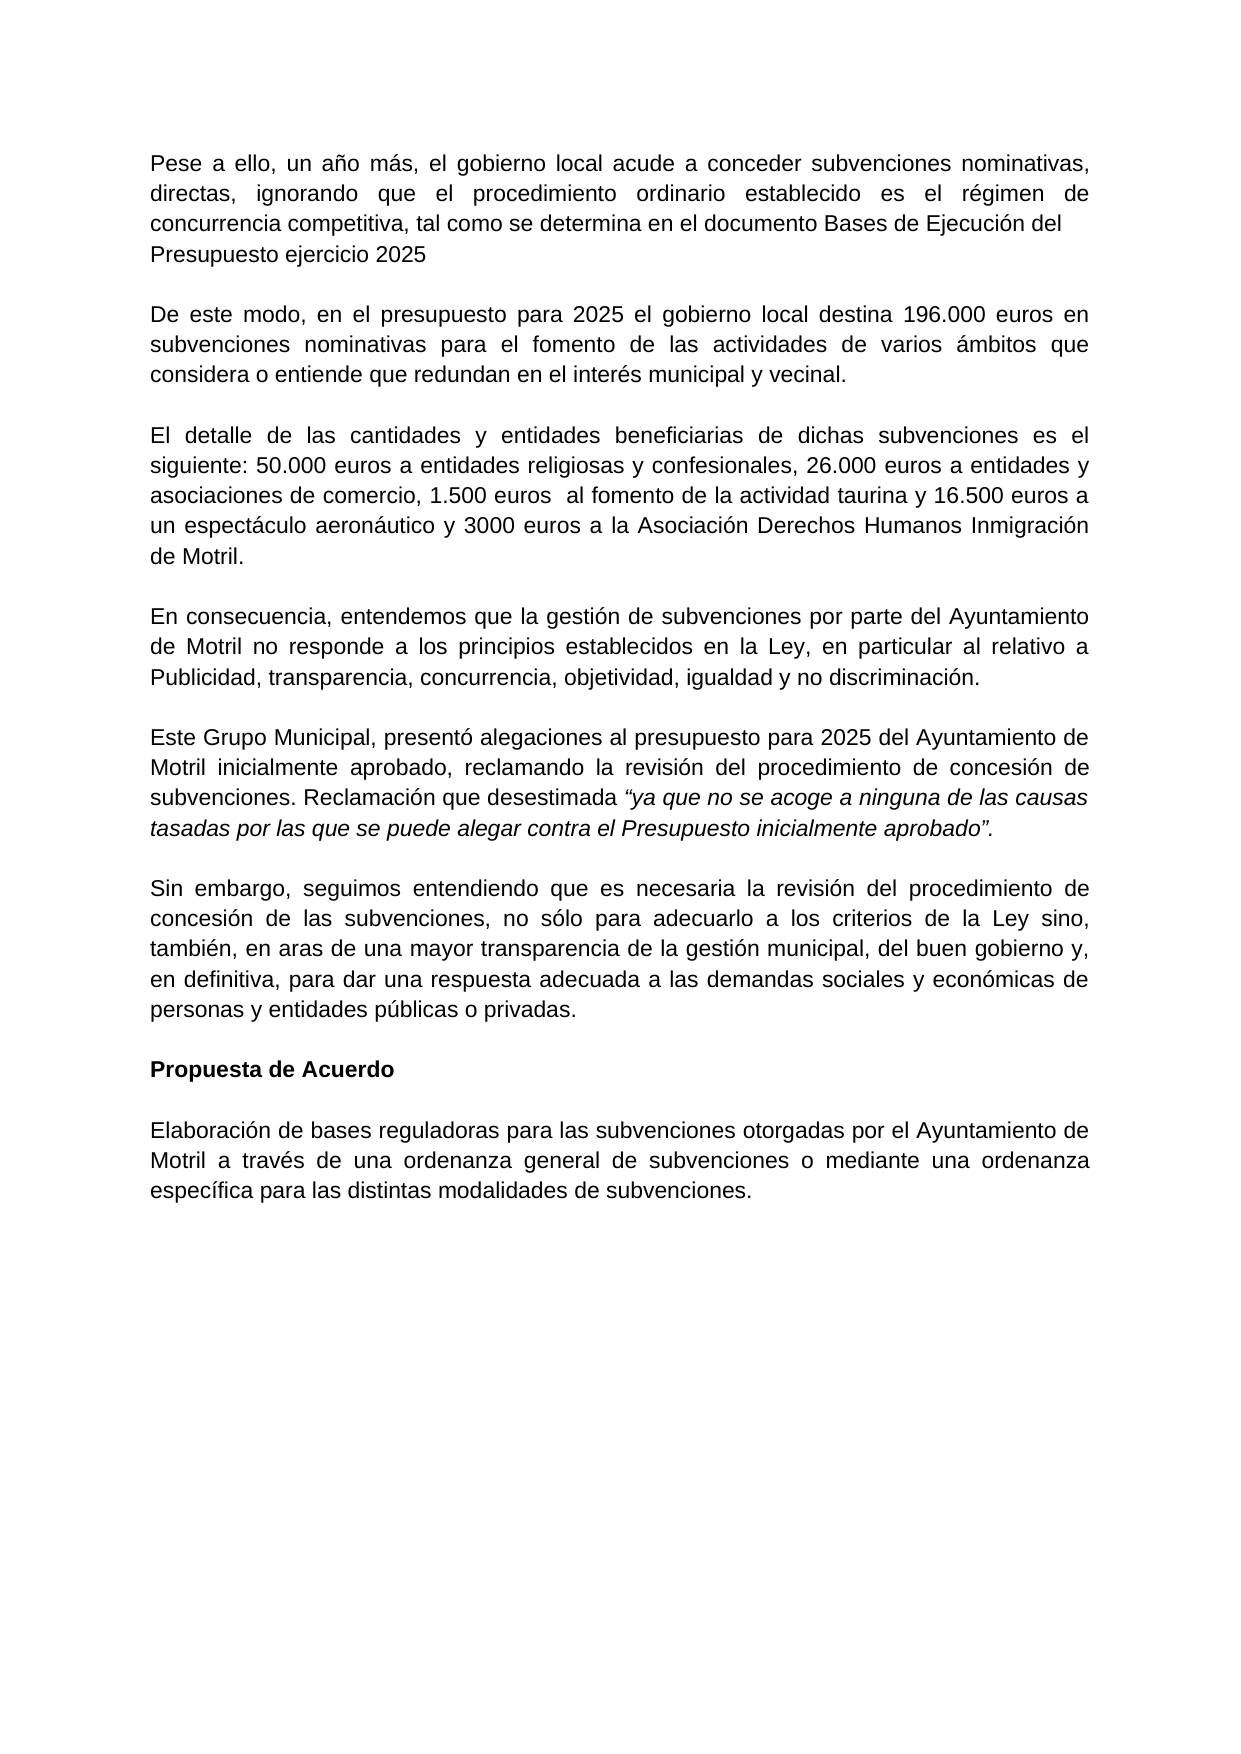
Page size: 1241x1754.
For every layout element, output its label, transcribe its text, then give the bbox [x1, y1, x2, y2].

text Pese a ello, un año más, el gobierno local acude a conceder subvenciones nominativas, directas, ignorando que el procedimiento ordinario establecido es el régimen de concurrencia competitiva, tal como se determina en el documento Bases de Ejecución del [150, 150, 1090, 237]
text Sin embargo, seguimos entendiendo que es necesaria la revisión del procedimiento de concesión de las subvenciones, no sólo para adecuarlo a los criterios de la Ley sino, también, en aras de una mayor transparencia de la gestión municipal, del buen gobierno y, en definitiva, para dar una respuesta adecuada a las demandas sociales y económicas de personas y entidades públicas o privadas. [150, 875, 1090, 1022]
text Este Grupo Municipal, presentó alegaciones al presupuesto para 2025 del Ayuntamiento de Motril inicialmente aprobado, reclamando la revisión del procedimiento de concesión de subvenciones. Reclamación que desestimada “ya que no se acoge a ninguna de las causas tasadas por las que se puede alegar contra el Presupuesto inicialmente aprobado”. [150, 724, 1090, 841]
text Presupuesto ejercicio 2025 [150, 241, 1090, 267]
text En consecuencia, entendemos que la gestión de subvenciones por parte del Ayuntamiento de Motril no responde a los principios establecidos en la Ley, en particular al relativo a Publicidad, transparencia, concurrencia, objetividad, igualdad y no discriminación. [150, 603, 1090, 690]
text Elaboración de bases reguladoras para las subvenciones otorgadas por el Ayuntamiento de Motril a través de una ordenanza general de subvenciones o mediante una ordenanza específica para las distintas modalidades de subvenciones. [150, 1117, 1090, 1203]
text Propuesta de Acuerdo [150, 1056, 1090, 1083]
text De este modo, en el presupuesto para 2025 el gobierno local destina 196.000 euros en subvenciones nominativas para el fomento de las actividades de varios ámbitos que considera o entiende que redundan en el interés municipal y vecinal. [150, 301, 1090, 388]
text El detalle de las cantidades y entidades beneficiarias de dichas subvenciones es el siguiente: 50.000 euros a entidades religiosas y confesionales, 26.000 euros a entidades y asociaciones de comercio, 1.500 euros al fomento de la actividad taurina y 16.500 euros a un espectáculo aeronáutico y 3000 euros a la Asociación Derechos Humanos Inmigración de Motril. [150, 422, 1090, 569]
